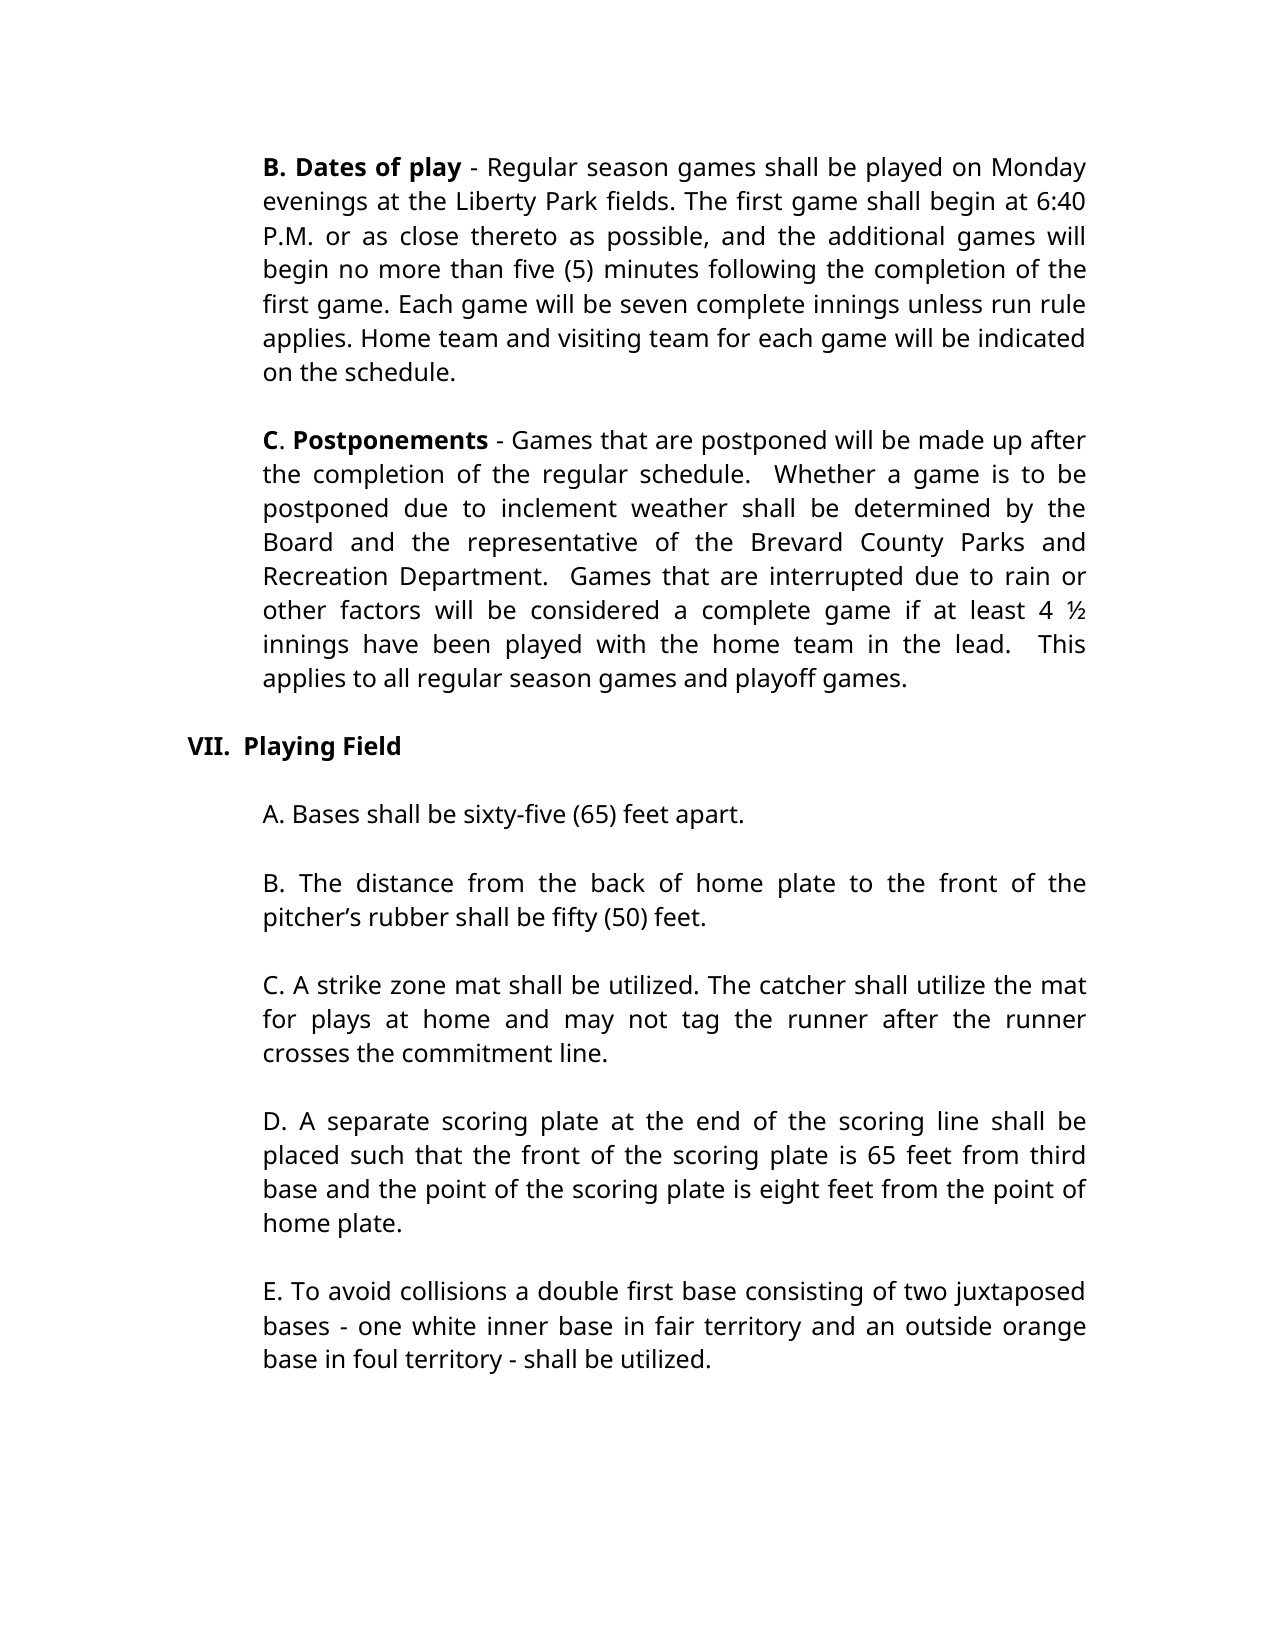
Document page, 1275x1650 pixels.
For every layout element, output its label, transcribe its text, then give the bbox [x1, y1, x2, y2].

text B. Dates of play - Regular season games shall be played on Monday evenings at the Liberty Park fields. The first game shall begin at 6:40 P.M. or as close thereto as possible, and the additional games will begin no more than five (5) minutes following the completion of the first game. Each game will be seven complete innings unless run rule applies. Home team and visiting team for each game will be indicated on the schedule. [262, 150, 1087, 388]
text C. Postponements - Games that are postponed will be made up after the completion of the regular schedule. Whether a game is to be postponed due to inclement weather shall be determined by the Board and the representative of the Brevard County Parks and Recreation Department. Games that are interrupted due to rain or other factors will be considered a complete game if at least 4 ½ innings have been played with the home team in the lead. This applies to all regular season games and playoff games. [262, 422, 1087, 695]
text A. Bases shall be sixty-five (65) feet apart. [262, 797, 1087, 831]
text C. A strike zone mat shall be utilized. The catcher shall utilize the mat for plays at home and may not tag the runner after the runner crosses the commitment line. [262, 967, 1087, 1070]
text VII. Playing Field [187, 729, 1087, 763]
text B. The distance from the back of home plate to the front of the pitcher’s rubber shall be fifty (50) feet. [262, 865, 1087, 933]
text D. A separate scoring plate at the end of the scoring line shall be placed such that the front of the scoring plate is 65 feet from third base and the point of the scoring plate is eight feet from the point of home plate. [262, 1104, 1087, 1240]
text E. To avoid collisions a double first base consisting of two juxtaposed bases - one white inner base in fair territory and an outside orange base in foul territory - shall be utilized. [262, 1274, 1087, 1376]
